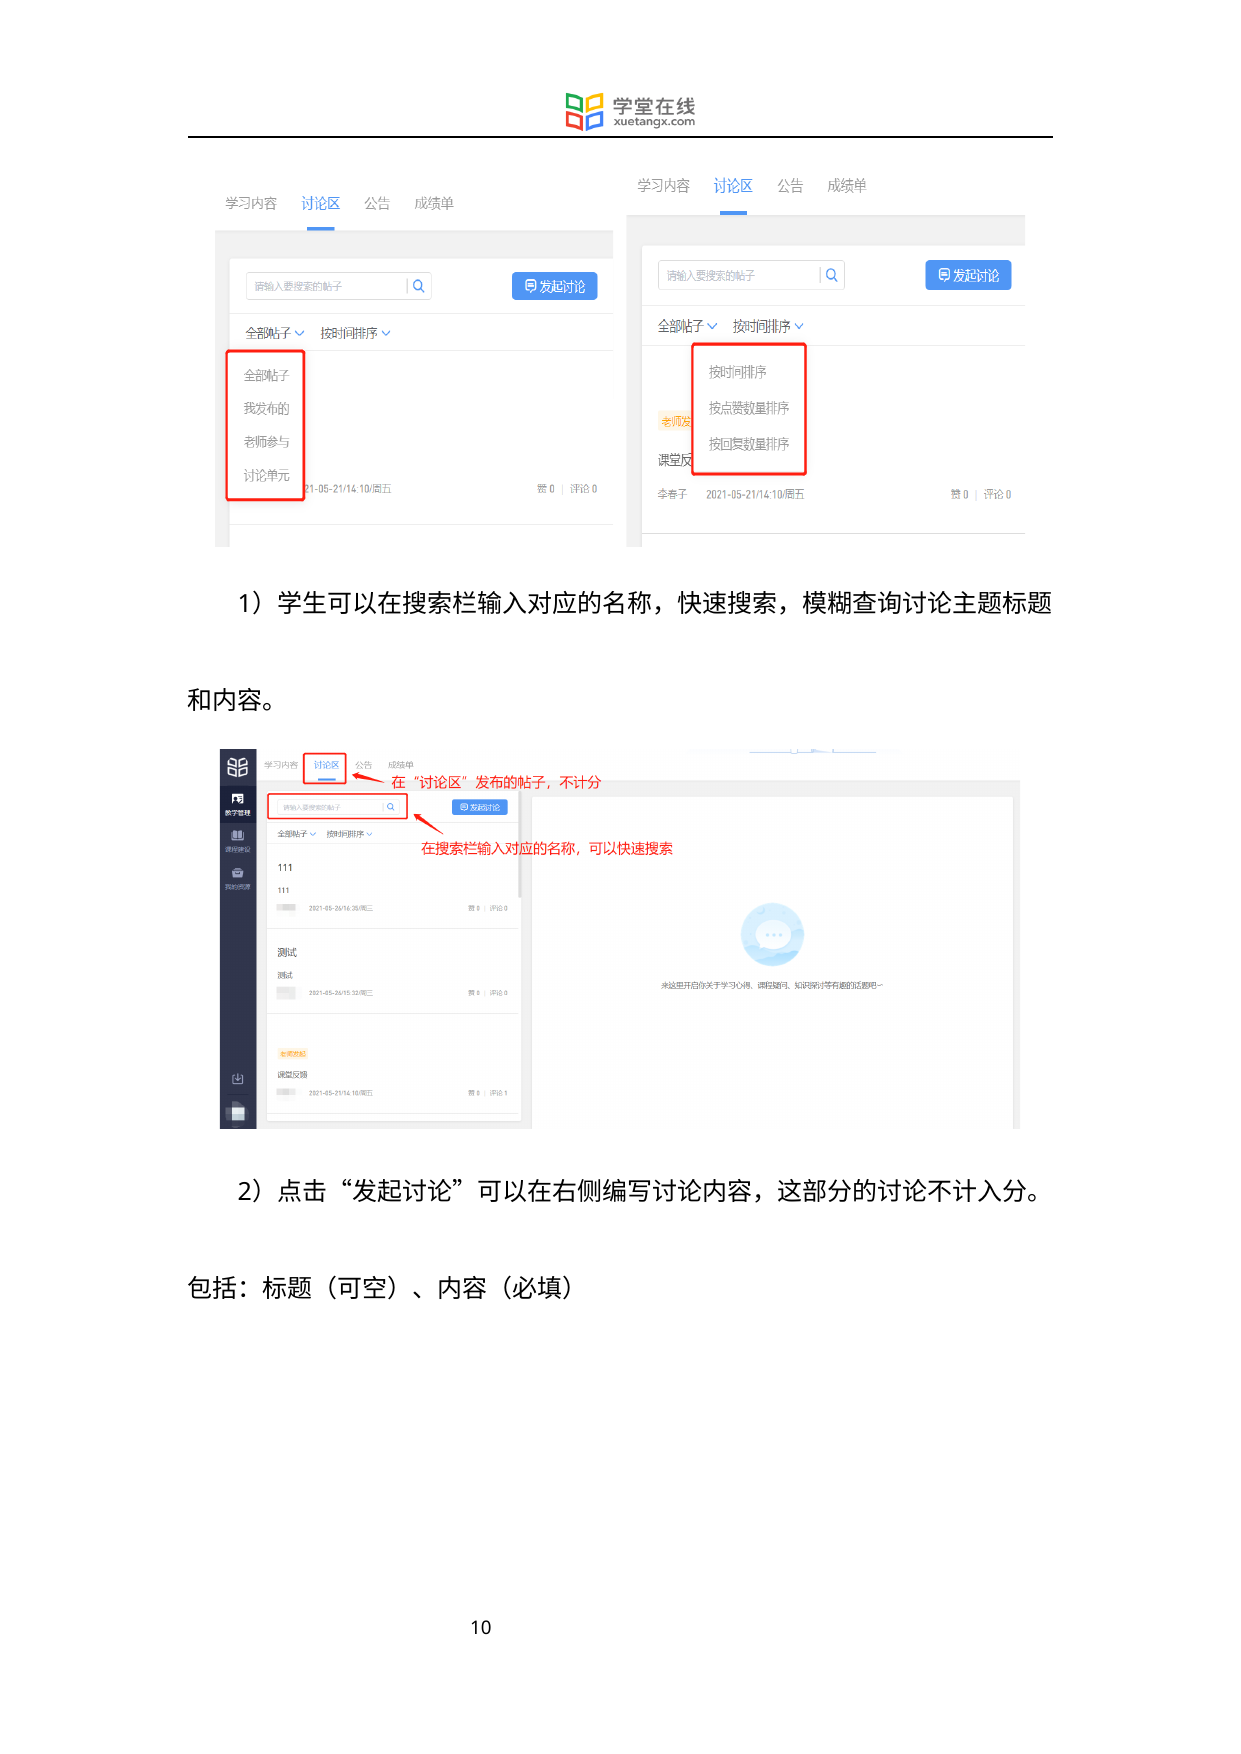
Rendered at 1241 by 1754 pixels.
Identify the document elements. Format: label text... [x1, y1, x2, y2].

picture [626, 162, 1026, 547]
picture [219, 749, 1021, 1129]
picture [558, 88, 702, 134]
text 1）学生可以在搜索栏输入对应的名称，快速搜索，模糊查询讨论主题标题和内容。 [187, 569, 1053, 731]
picture [215, 162, 614, 547]
text 2）点击“发起讨论”可以在右侧编写讨论内容，这部分的讨论不计入分。包括：标题（可空）、内容（必填） [187, 1157, 1053, 1319]
